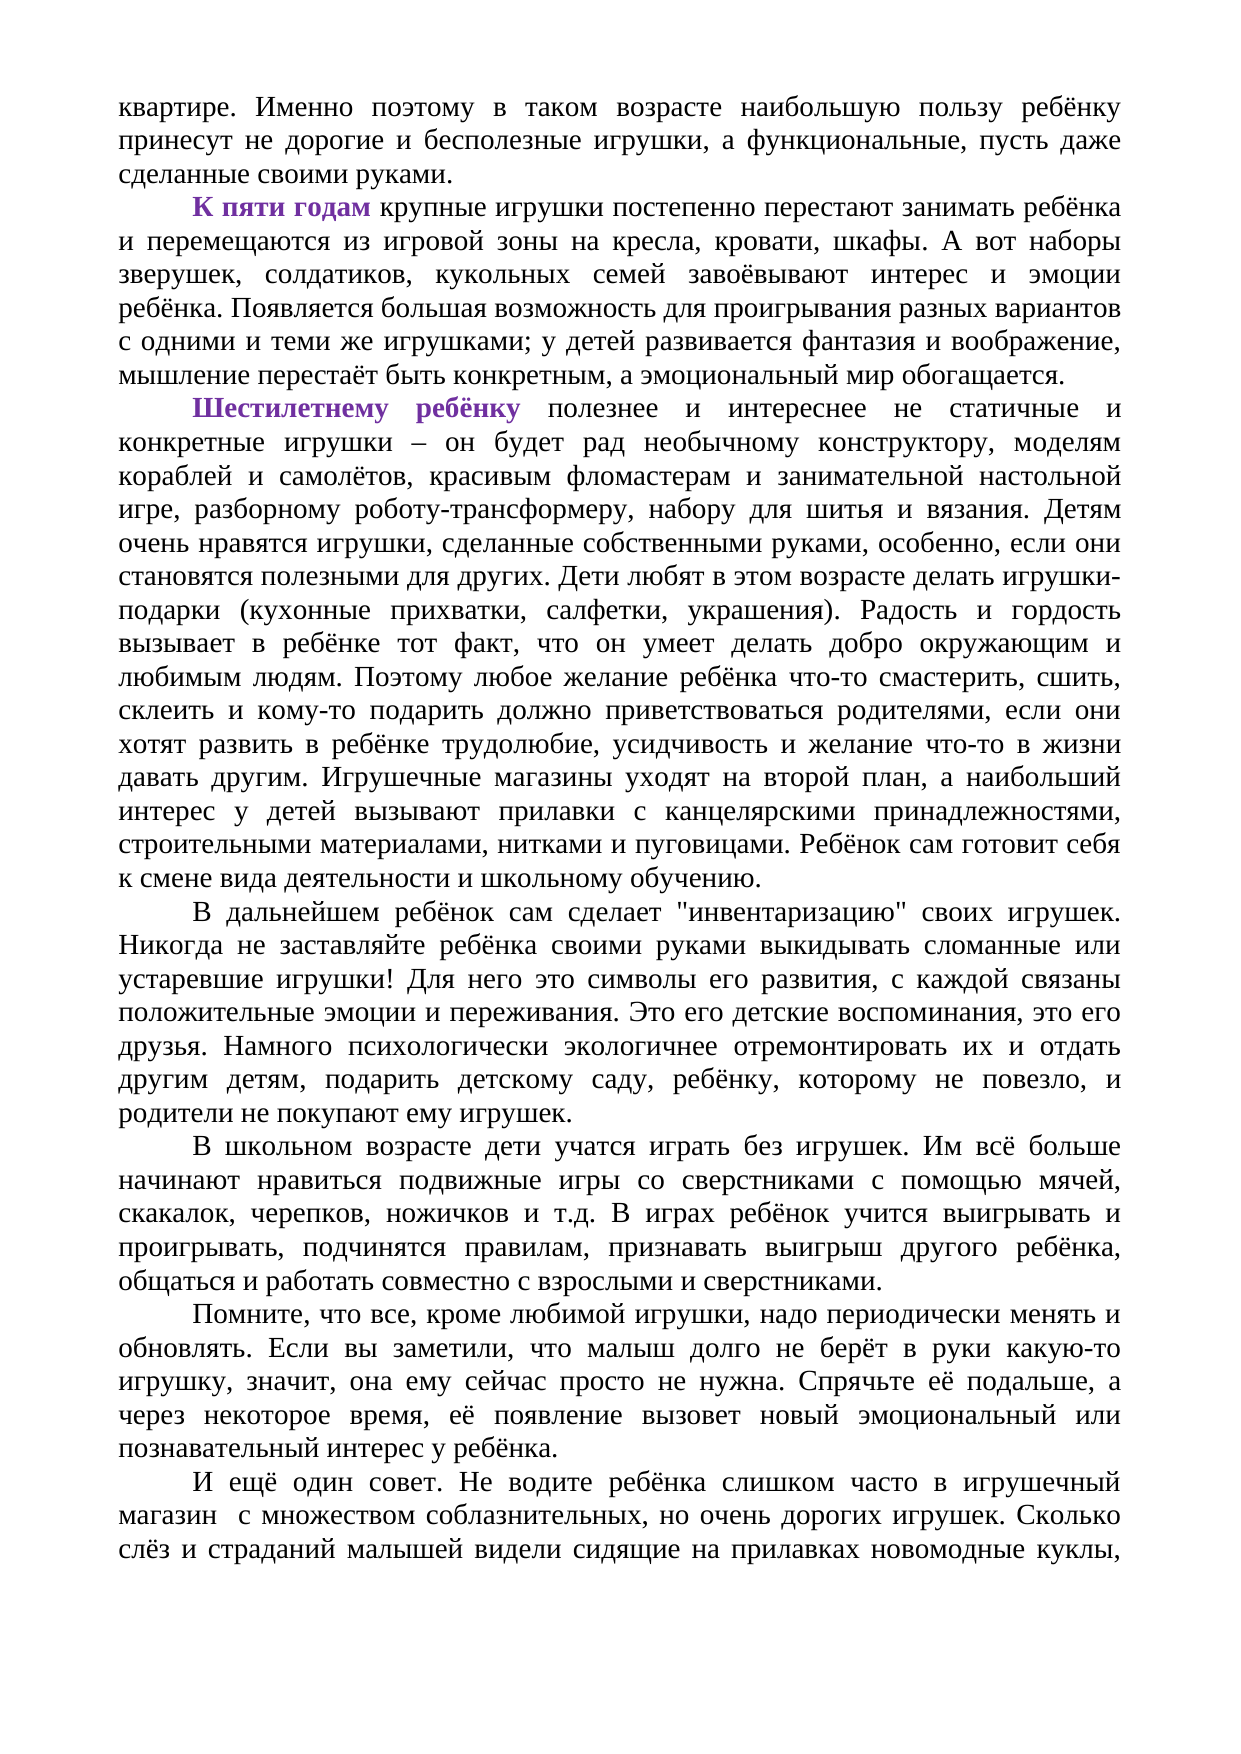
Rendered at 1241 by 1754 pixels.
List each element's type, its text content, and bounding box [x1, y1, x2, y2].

text К пяти годам крупные игрушки постепенно перестают занимать ребёнка и перемещаются из игровой зоны на кресла, кровати, шкафы. А вот наборы зверушек, солдатиков, кукольных семей завоёвывают интерес и эмоции ребёнка. Появляется большая возможность для проигрывания разных вариантов с одними и теми же игрушками; у детей развивается фантазия и воображение, мышление перестаёт быть конкретным, а эмоциональный мир обогащается. [118, 189, 1122, 391]
text Помните, что все, кроме любимой игрушки, надо периодически менять и обновлять. Если вы заметили, что малыш долго не берёт в руки какую-то игрушку, значит, она ему сейчас просто не нужна. Спрячьте её подальше, а через некоторое время, её появление вызовет новый эмоциональный или познавательный интерес у ребёнка. [118, 1296, 1122, 1464]
text Шестилетнему ребёнку полезнее и интереснее не статичные и конкретные игрушки – он будет рад необычному конструктору, моделям кораблей и самолётов, красивым фломастерам и занимательной настольной игре, разборному роботу-трансформеру, набору для шитья и вязания. Детям очень нравятся игрушки, сделанные собственными руками, особенно, если они становятся полезными для других. Дети любят в этом возрасте делать игрушки-подарки (кухонные прихватки, салфетки, украшения). Радость и гордость вызывает в ребёнке тот факт, что он умеет делать добро окружающим и любимым людям. Поэтому любое желание ребёнка что-то смастерить, сшить, склеить и кому-то подарить должно приветствоваться родителями, если они хотят развить в ребёнке трудолюбие, усидчивость и желание что-то в жизни давать другим. Игрушечные магазины уходят на второй план, а наибольший интерес у детей вызывают прилавки с канцелярскими принадлежностями, строительными материалами, нитками и пуговицами. Ребёнок сам готовит себя к смене вида деятельности и школьному обучению. [118, 391, 1122, 894]
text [118, 1464, 1122, 1564]
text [118, 89, 1122, 189]
text В школьном возрасте дети учатся играть без игрушек. Им всё больше начинают нравиться подвижные игры со сверстниками с помощью мячей, скакалок, черепков, ножичков и т.д. В играх ребёнок учится выигрывать и проигрывать, подчинятся правилам, признавать выигрыш другого ребёнка, общаться и работать совместно с взрослыми и сверстниками. [118, 1128, 1122, 1296]
text В дальнейшем ребёнок сам сделает "инвентаризацию" своих игрушек. Никогда не заставляйте ребёнка своими руками выкидывать сломанные или устаревшие игрушки! Для него это символы его развития, с каждой связаны положительные эмоции и переживания. Это его детские воспоминания, это его друзья. Намного психологически экологичнее отремонтировать их и отдать другим детям, подарить детскому саду, ребёнку, которому не повезло, и родители не покупают ему игрушек. [118, 894, 1122, 1128]
